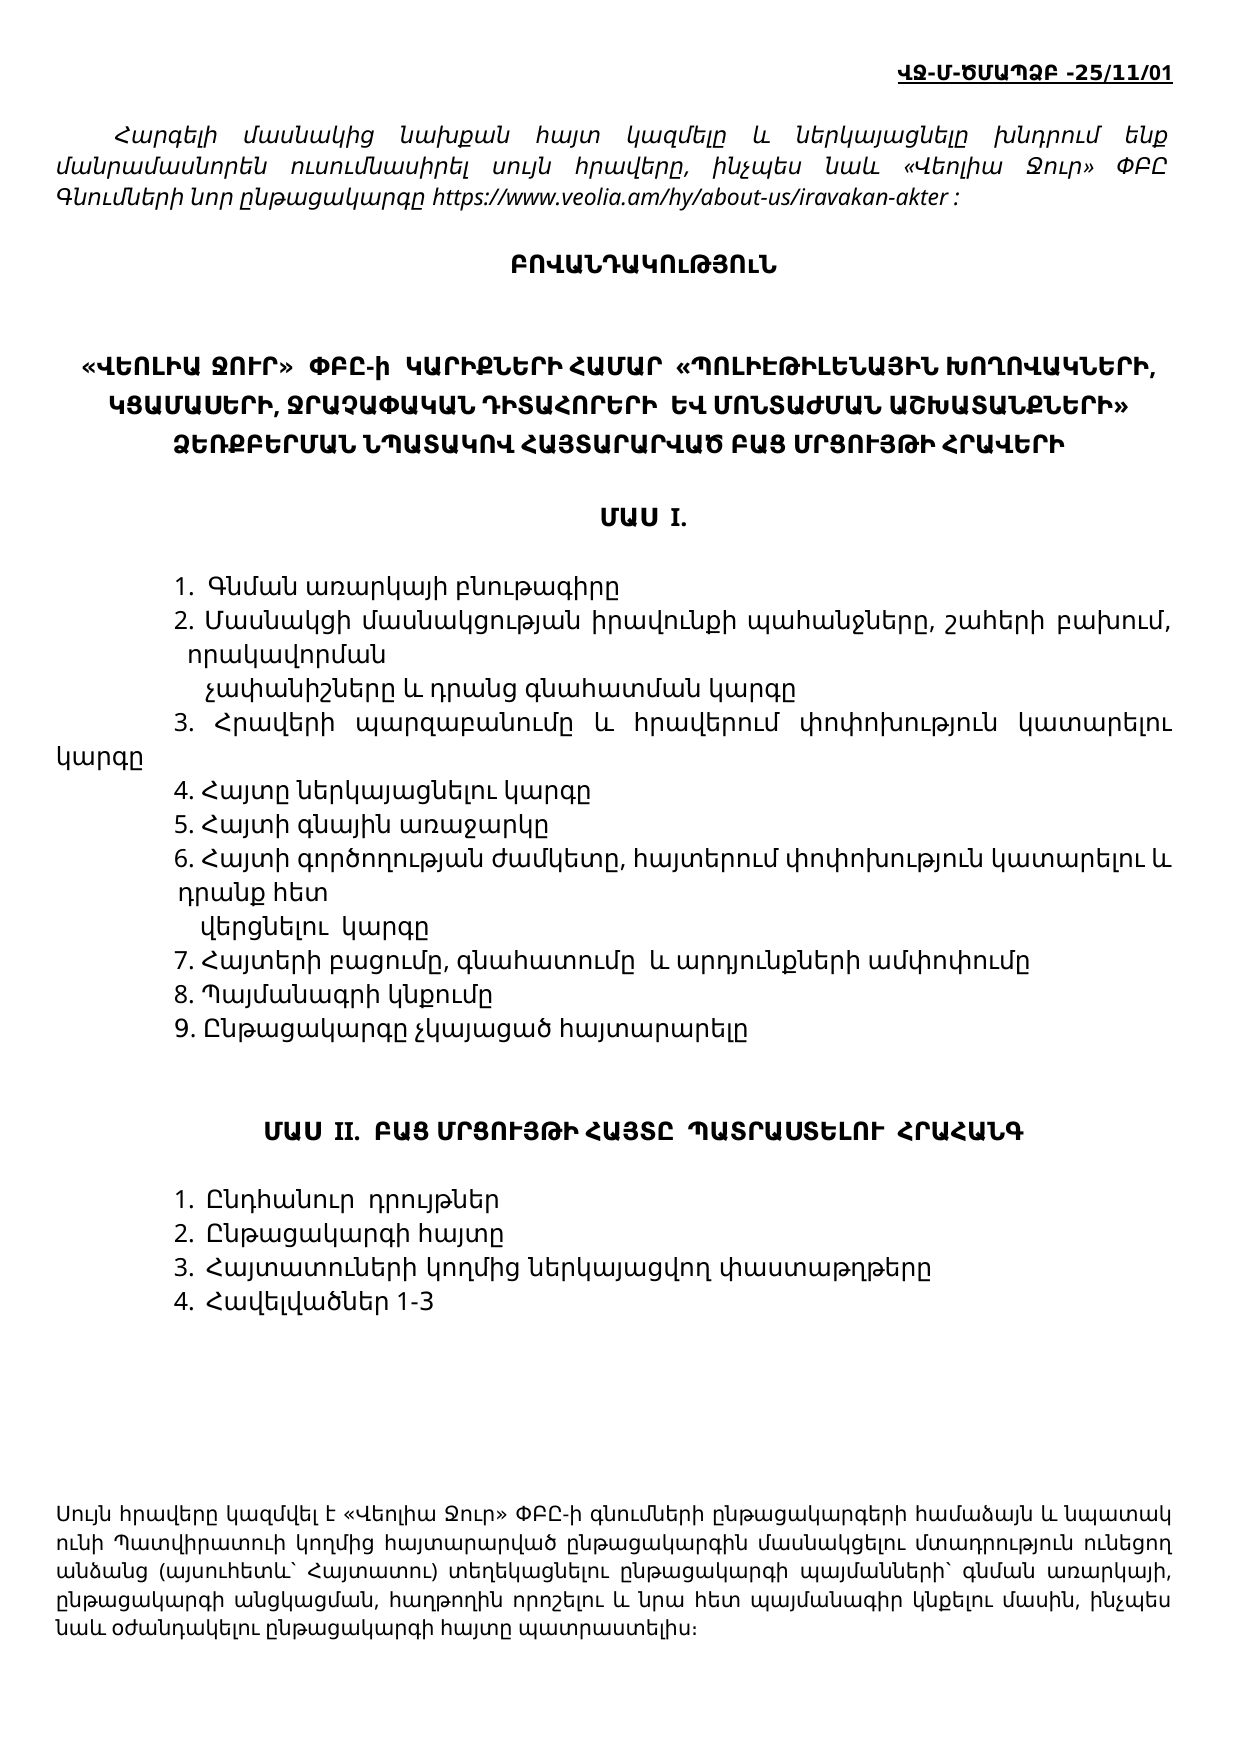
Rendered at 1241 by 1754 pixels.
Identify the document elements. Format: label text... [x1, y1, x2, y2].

text վերցնելու կարգը [174, 909, 1172, 943]
text ԲՈՎԱՆԴԱԿՈւԹՅՈւՆ [56, 246, 1172, 280]
text 3. Հայտատուների կողմից ներկայացվող փաստաթղթերը [174, 1249, 1172, 1283]
text 4. Հայտը ներկայացնելու կարգը [56, 773, 1172, 807]
text 3. Հրավերի պարզաբանումը և հրավերում փոփոխություն կատարելու կարգը [56, 704, 1172, 773]
text 1. Գնման առարկայի բնութագիրը [56, 568, 1172, 602]
text չափանիշները և դրանց գնահատման կարգը [174, 670, 1172, 704]
list «ՎԵՈԼԻԱ ՋՈՒՐ» ՓԲԸ-ի ԿԱՐԻՔՆԵՐԻ ՀԱՄԱՐ «ՊՈԼԻԷԹԻԼԵՆԱՅԻՆ ԽՈՂՈՎԱԿՆԵՐԻ, ԿՑԱՄԱՍԵՐԻ, ՋՐԱՉԱՓԱԿԱՆ ԴԻՏԱՀՈՐԵՐԻ ԵՎ ՄՈՆՏԱԺՄԱՆ ԱՇԽԱՏԱՆՔՆԵՐԻ» ՁԵՌՔԲԵՐՄԱՆ ՆՊԱՏԱԿՈՎ ՀԱՅՏԱՐԱՐՎԱԾ ԲԱՑ ՄՐՑՈՒՅԹԻ ՀՐԱՎԵՐԻ [65, 348, 1172, 461]
text 6. Հայտի գործողության ժամկետը, հայտերում փոփոխություն կատարելու և դրանք հետ [174, 841, 1172, 909]
text 1. Ընդհանուր դրույթներ [56, 1181, 1172, 1215]
text Հարգելի մասնակից նախքան հայտ կազմելը և ներկայացնելը խնդրում ենք մանրամասնորեն ուսումնասիրել սույն հրավերը, ինչպես նաև «Վեոլիա Ջուր» ՓԲԸ Գնումների նոր ընթացակարգը https://www.veolia.am/hy/about-us/iravakan-akter : [56, 118, 1172, 212]
text 4. Հավելվածներ 1-3 [56, 1283, 1172, 1318]
text ՄԱՍ I. [56, 500, 1172, 534]
text 7. Հայտերի բացումը, գնահատումը և արդյունքների ամփոփումը [56, 943, 1172, 977]
text 8. Պայմանագրի կնքումը [56, 977, 1172, 1011]
text Սույն հրավերը կազմվել է «Վեոլիա Ջուր» ՓԲԸ-ի գնումների ընթացակարգերի համաձայն և նպատակ ունի Պատվիրատուի կողմից հայտարարված ընթացակարգին մասնակցելու մտադրություն ունեցող անձանց (այսուհետև` Հայտատու) տեղեկացնելու ընթացակարգի պայմանների` գնման առարկայի, ընթացակարգի անցկացման, հաղթողին որոշելու և նրա հետ պայմանագիր կնքելու մասին, ինչպես նաև օժանդակելու ընթացակարգի հայտը պատրաստելիս։ [56, 1499, 1172, 1642]
text 2. Ընթացակարգի հայտը [56, 1215, 1172, 1249]
text ՄԱՍ II. ԲԱՑ ՄՐՑՈՒՅԹԻ ՀԱՅՏԸ ՊԱՏՐԱՍՏԵԼՈՒ ՀՐԱՀԱՆԳ [56, 1113, 1172, 1147]
text 2. Մասնակցի մասնակցության իրավունքի պահանջները, շահերի բախում, որակավորման [174, 602, 1172, 670]
text 9. Ընթացակարգը չկայացած հայտարարելը [100, 1011, 1172, 1045]
text 5. Հայտի գնային առաջարկը [56, 807, 1172, 841]
